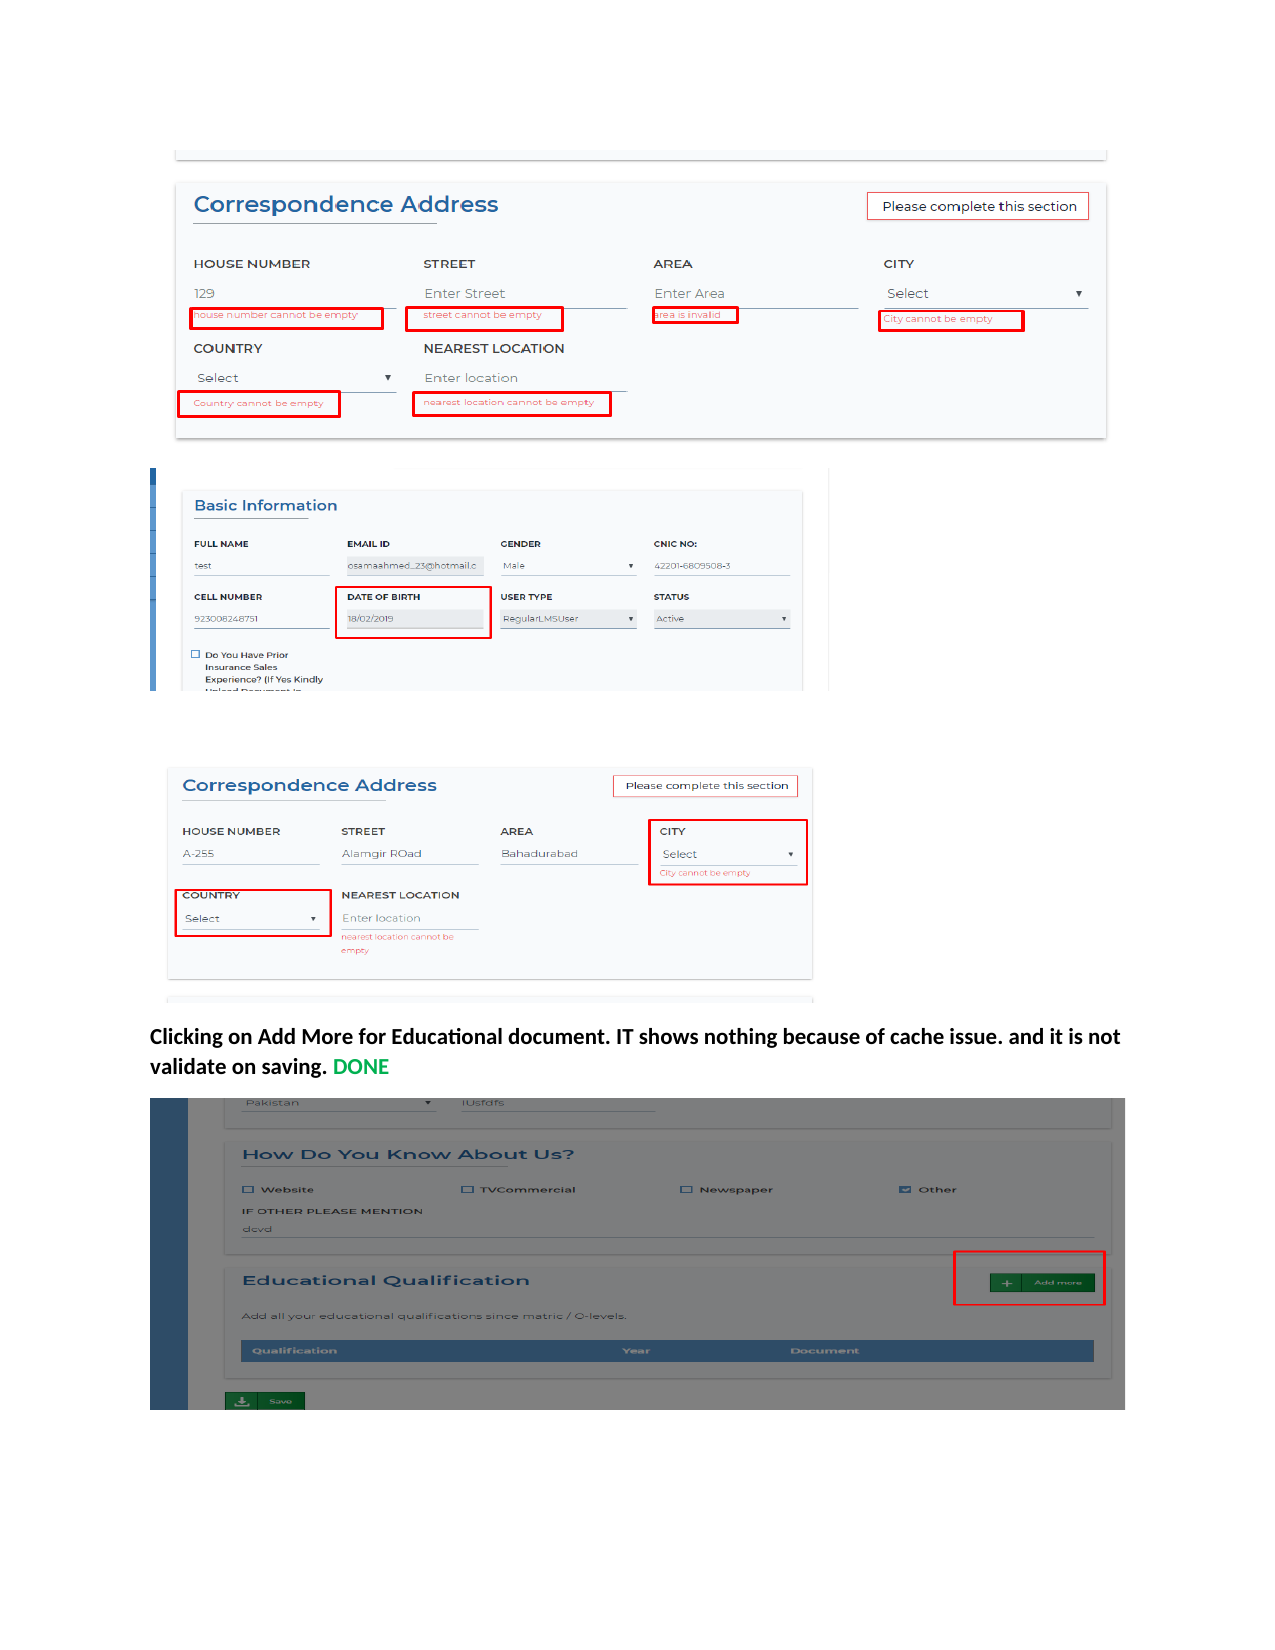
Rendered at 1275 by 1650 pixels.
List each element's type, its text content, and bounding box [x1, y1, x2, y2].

picture [150, 1098, 1125, 1410]
picture [150, 150, 1125, 450]
picture [150, 468, 830, 691]
text Clicking on Add More for Educational document. IT shows nothing because of cache issue. and it is not validate on saving. DONE [150, 1022, 1125, 1080]
picture [150, 756, 838, 1003]
